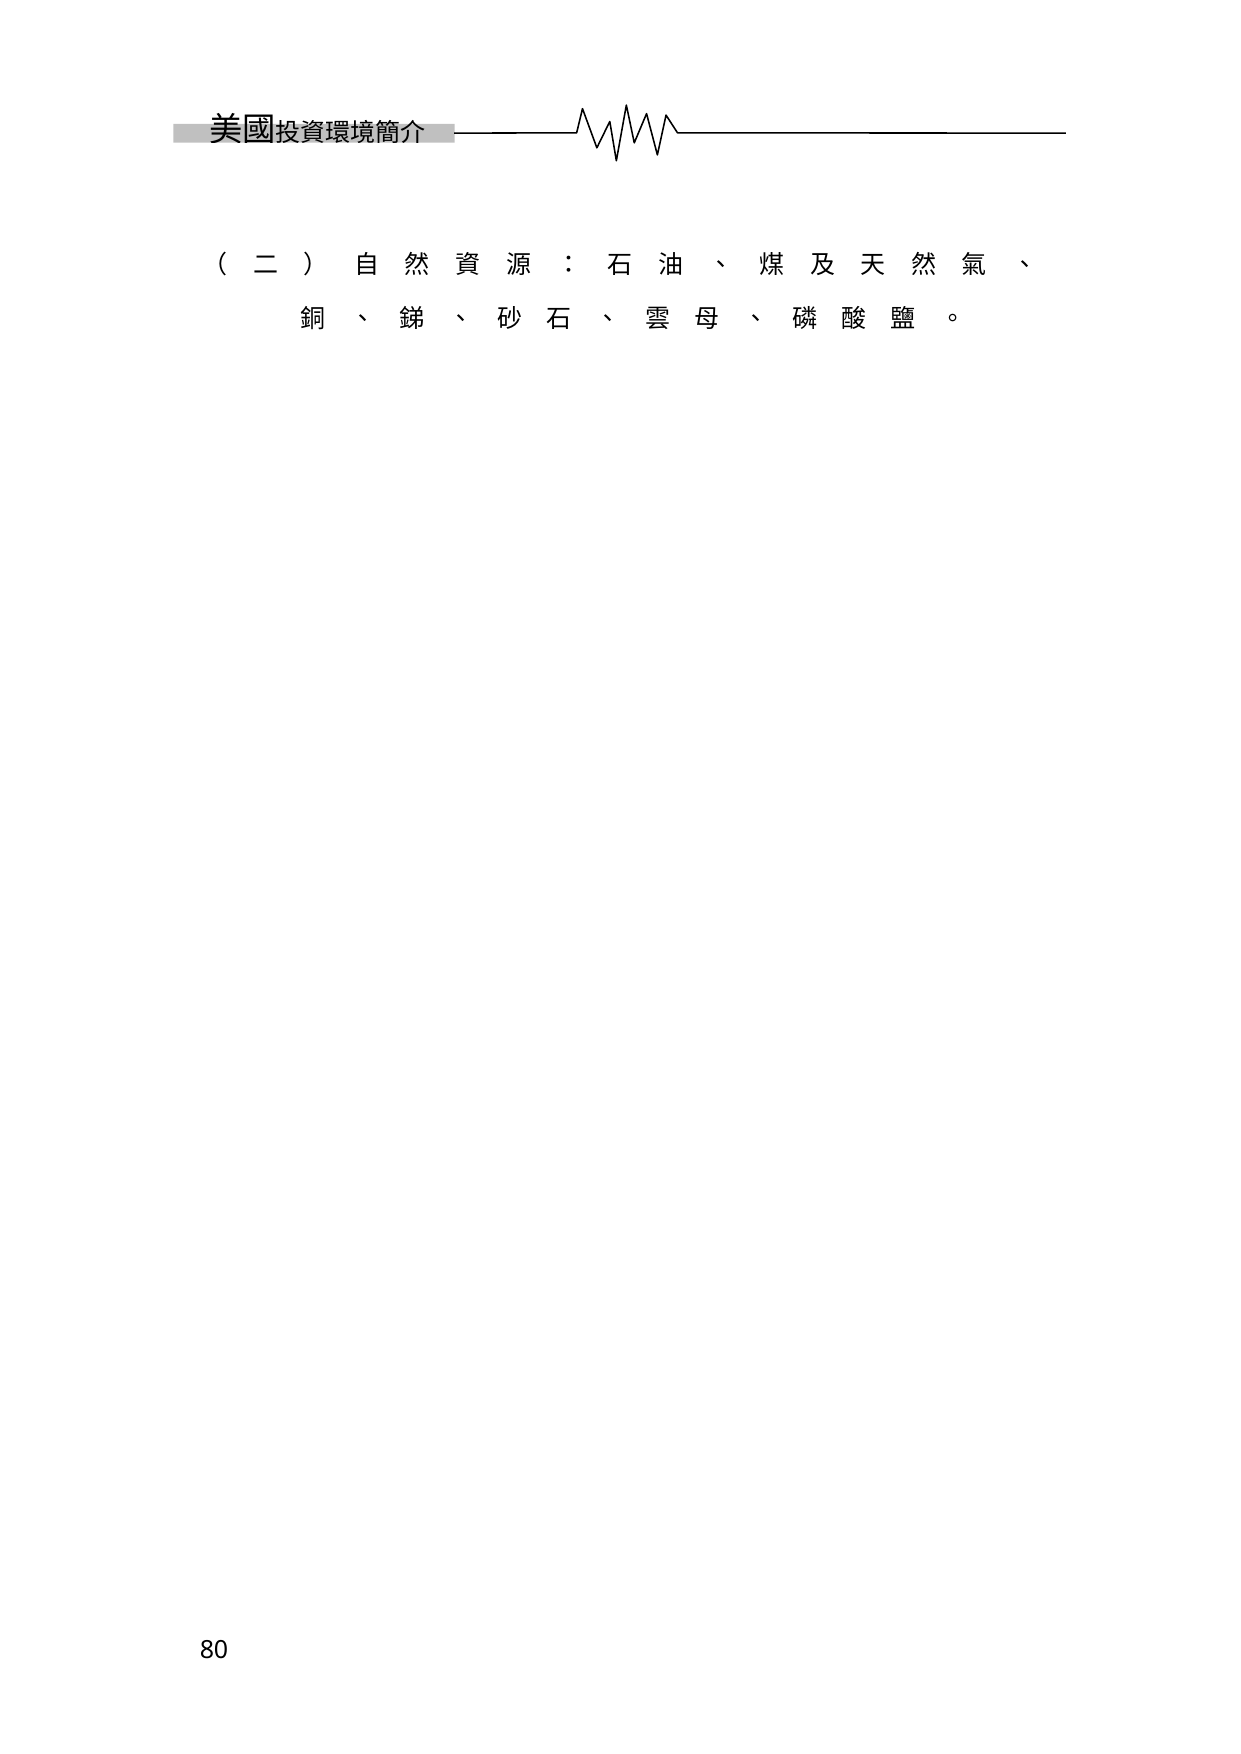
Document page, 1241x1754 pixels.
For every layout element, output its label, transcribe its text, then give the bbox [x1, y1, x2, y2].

text （二）自然資源：石油、煤及天然氣、銅、銻、砂石、雲母、磷酸鹽。 [202, 236, 1063, 343]
